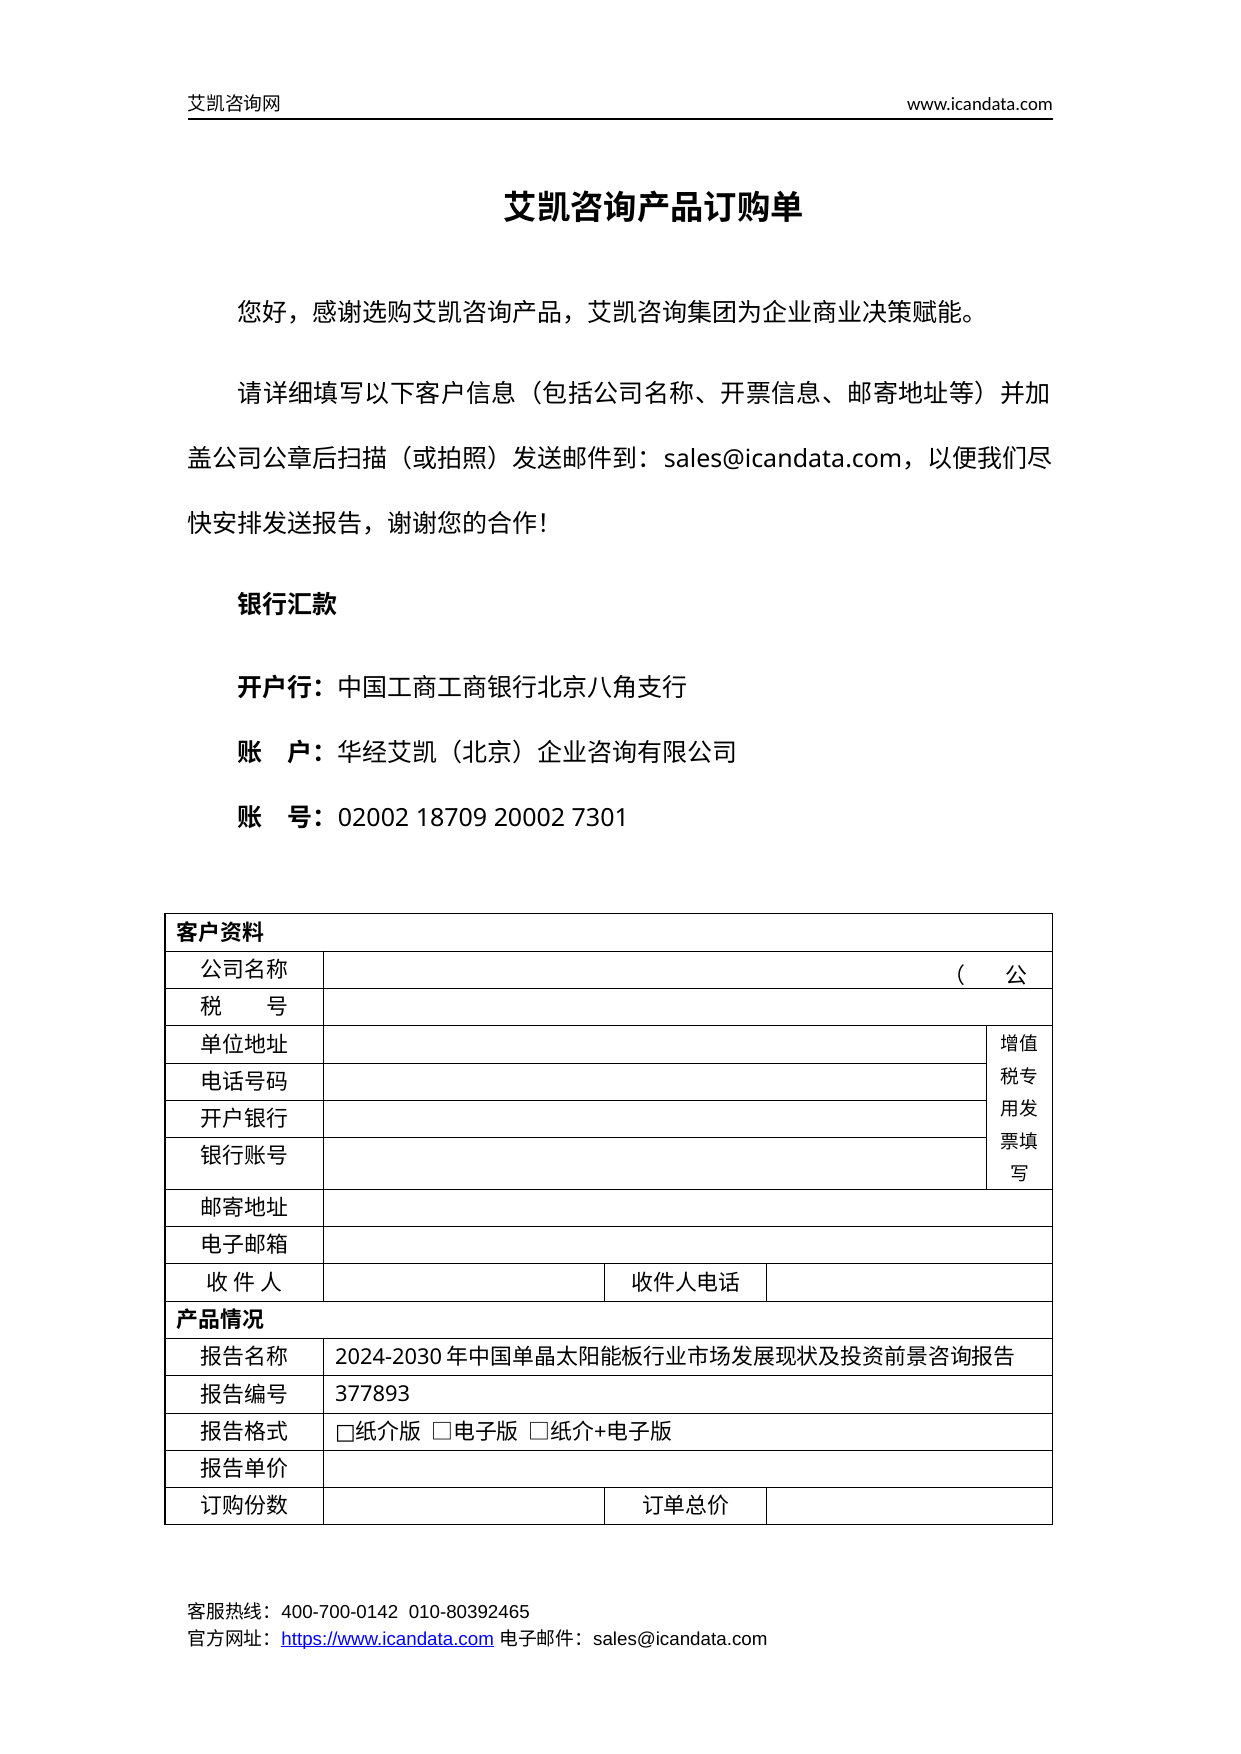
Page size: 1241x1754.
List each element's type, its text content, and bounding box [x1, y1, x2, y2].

table_cell 报告单价 [166, 1451, 323, 1487]
table_cell [324, 1101, 986, 1137]
table_cell 增值税专用发票填写 [987, 1026, 1052, 1189]
table_cell [767, 1488, 1052, 1524]
table_cell [324, 1227, 1052, 1263]
text 请详细填写以下客户信息（包括公司名称、开票信息、邮寄地址等）并加盖公司公章后扫描（或拍照）发送邮件到：sales@icandata.com，以便我们尽快安排发送报告，谢谢您的合作！ [187, 359, 1053, 554]
text 您好，感谢选购艾凯咨询产品，艾凯咨询集团为企业商业决策赋能。 [187, 278, 1053, 343]
text 艾凯咨询产品订购单 [187, 172, 1053, 237]
table_cell 订单总价 [605, 1488, 766, 1524]
table_cell [324, 1264, 604, 1301]
table_cell 产品情况 [166, 1302, 1052, 1338]
table_cell 电话号码 [166, 1064, 323, 1100]
table_cell [324, 1190, 1052, 1226]
table_cell 订购份数 [166, 1488, 323, 1524]
table_cell 收件人电话 [605, 1264, 766, 1301]
table_cell 报告格式 [166, 1414, 323, 1450]
table_cell 377893 [324, 1376, 1052, 1412]
text 开户行：中国工商工商银行北京八角支行 [187, 653, 1053, 718]
table_cell [324, 1451, 1052, 1487]
table_cell 报告编号 [166, 1376, 323, 1412]
table_cell [324, 1488, 604, 1524]
table_cell 电子邮箱 [166, 1227, 323, 1263]
table_cell 邮寄地址 [166, 1190, 323, 1226]
table_cell 单位地址 [166, 1026, 323, 1062]
table_cell [324, 1064, 986, 1100]
table_cell [324, 1026, 986, 1062]
table_cell [324, 952, 1052, 988]
table_cell 开户银行 [166, 1101, 323, 1137]
text 账 号：02002 18709 20002 7301 [187, 783, 1053, 848]
text 账 户：华经艾凯（北京）企业咨询有限公司 [187, 718, 1053, 783]
table_cell 报告名称 [166, 1339, 323, 1375]
table_header 客户资料 [166, 914, 1052, 951]
table_cell □纸介版 □电子版 □纸介+电子版 [324, 1414, 1052, 1450]
table_cell 税 号 [166, 989, 323, 1025]
table_cell [324, 989, 1052, 1025]
table_cell 公司名称 [166, 952, 323, 988]
text 银行汇款 [187, 570, 1053, 635]
table_cell 银行账号 [166, 1138, 323, 1189]
table_cell 收 件 人 [166, 1264, 323, 1301]
table_cell 2024-2030年中国单晶太阳能板行业市场发展现状及投资前景咨询报告 [324, 1339, 1052, 1375]
table_cell [767, 1264, 1052, 1301]
table_cell [324, 1138, 986, 1189]
